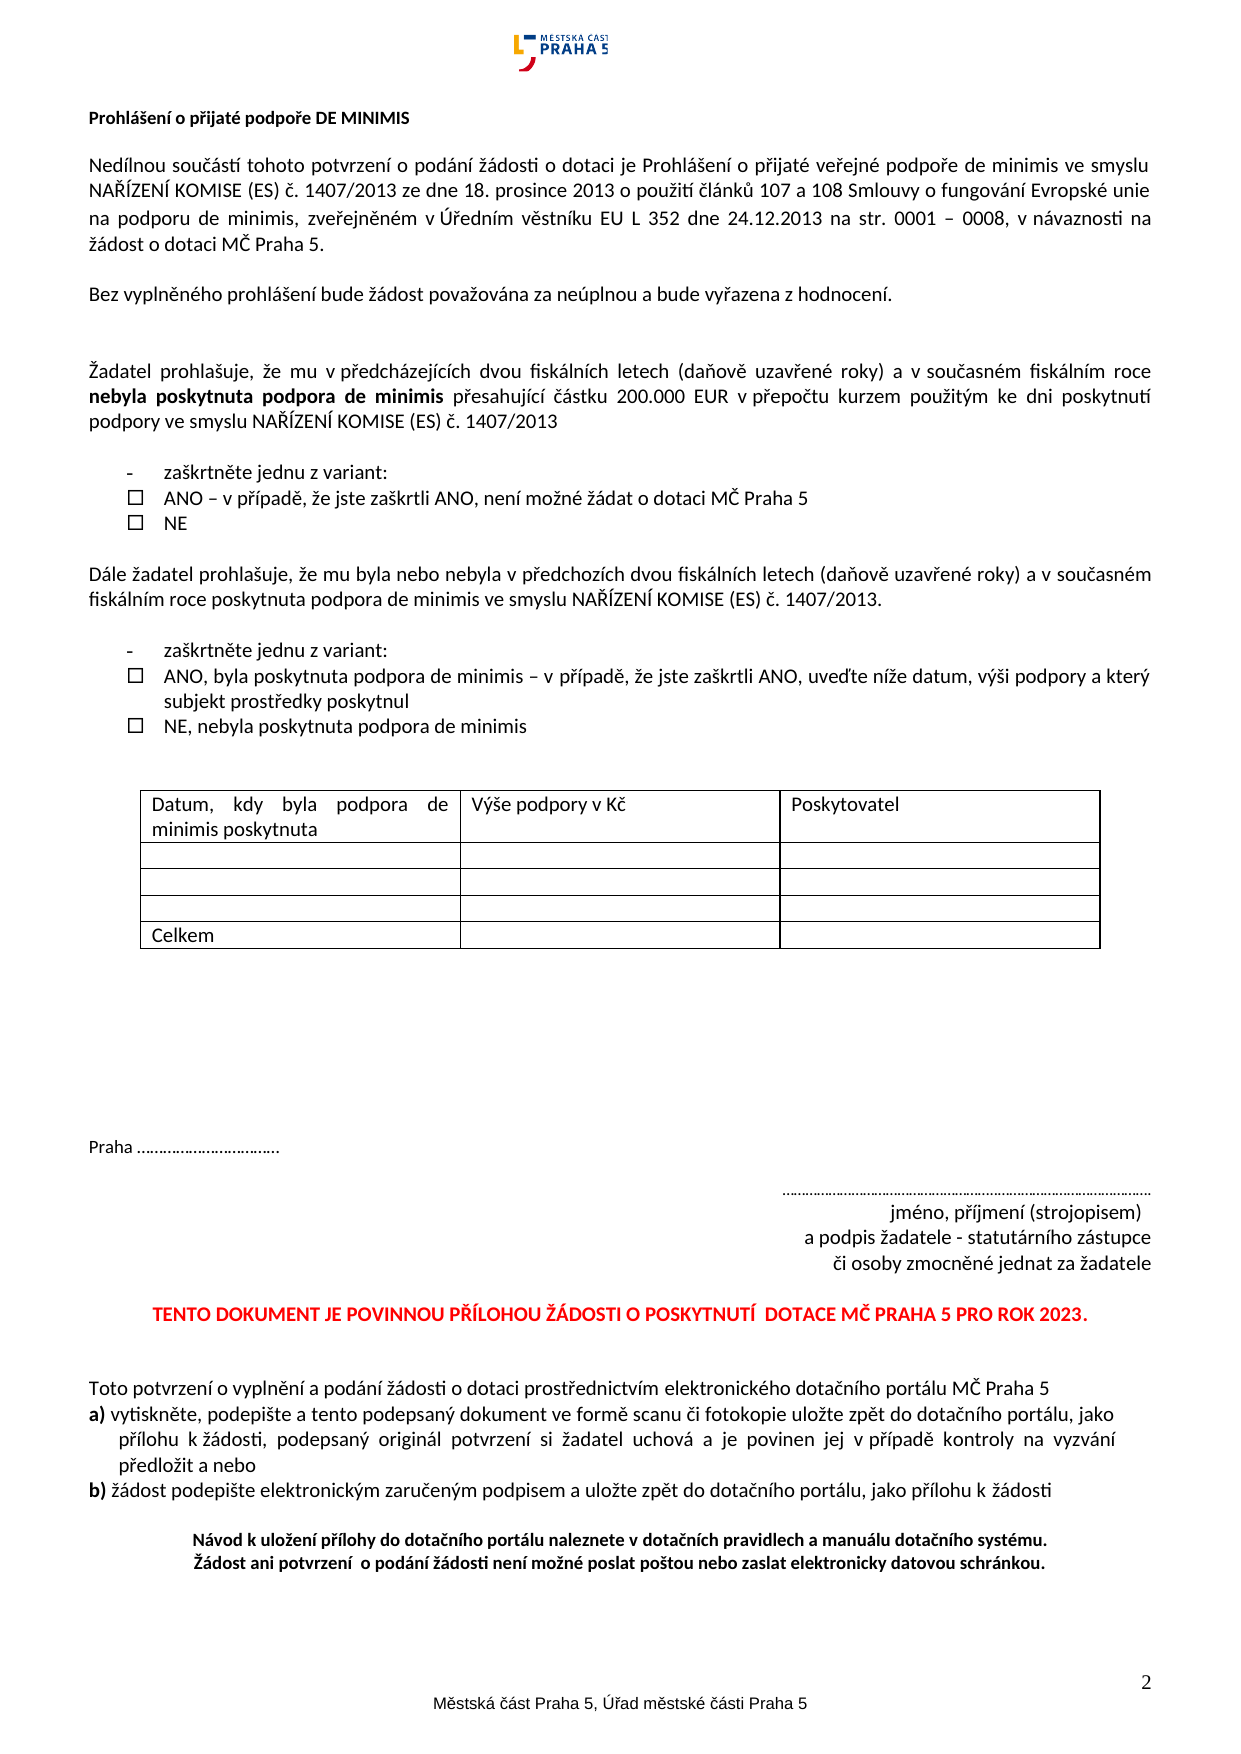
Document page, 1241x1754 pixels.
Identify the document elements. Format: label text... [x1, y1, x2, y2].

table_cell [781, 869, 1099, 895]
table_cell Celkem [141, 922, 460, 948]
text Návod k uložení přílohy do dotačního portálu naleznete v dotačních pravidlech a manuálu dotačního systému. [89, 1528, 1152, 1551]
list NE, nebyla poskytnuta podpora de minimis [126, 714, 1152, 739]
list ANO – v případě, že jste zaškrtli ANO, není možné žádat o dotaci MČ Praha 5 [126, 485, 1152, 510]
text Žádost ani potvrzení o podání žádosti není možné poslat poštou nebo zaslat elektronicky datovou schránkou. [89, 1551, 1152, 1574]
table_cell [461, 896, 779, 921]
text Žadatel prohlašuje, že mu v předcházejících dvou fiskálních letech (daňově uzavřené roky) a v současném fiskálním roce nebyla poskytnuta podpora de minimis přesahující částku 200.000 EUR v přepočtu kurzem použitým ke dni poskytnutí podpory ve smyslu NAŘÍZENÍ KOMISE (ES) č. 1407/2013 [89, 358, 1152, 434]
table_header Výše podpory v Kč [461, 791, 779, 842]
text b) žádost podepište elektronickým zaručeným podpisem a uložte zpět do dotačního portálu, jako přílohu k žádosti [89, 1477, 1152, 1503]
text Dále žadatel prohlašuje, že mu byla nebo nebyla v předchozích dvou fiskálních letech (daňově uzavřené roky) a v současném fiskálním roce poskytnuta podpora de minimis ve smyslu NAŘÍZENÍ KOMISE (ES) č. 1407/2013. [89, 561, 1152, 612]
table_cell [141, 869, 460, 895]
text ………………………………………………..…………………………………. [89, 1179, 1152, 1199]
table_header Datum, kdy byla podpora de minimis poskytnuta [141, 791, 460, 842]
table_cell [781, 896, 1099, 921]
list Toto potvrzení o vyplnění a podání žádosti o dotaci prostřednictvím elektronického dotačního portálu MČ Praha 5 [89, 1376, 1116, 1401]
table_cell [141, 843, 460, 868]
text Praha …………………………… [89, 1136, 1152, 1158]
text jméno, příjmení (strojopisem) a podpis žadatele - statutárního zástupce [89, 1199, 1152, 1250]
table_cell [141, 896, 460, 921]
picture [514, 33, 608, 72]
table_cell [781, 922, 1099, 948]
text Bez vyplněného prohlášení bude žádost považována za neúplnou a bude vyřazena z hodnocení. [89, 282, 1152, 307]
table_header Poskytovatel [781, 791, 1099, 842]
table_cell [461, 922, 779, 948]
table_cell [461, 843, 779, 868]
text či osoby zmocněné jednat za žadatele [89, 1250, 1152, 1275]
text Prohlášení o přijaté podpoře DE MINIMIS [89, 106, 1152, 129]
text Nedílnou součástí tohoto potvrzení o podání žádosti o dotaci je Prohlášení o přijaté veřejné podpoře de minimis ve smyslu NAŘÍZENÍ KOMISE (ES) č. 1407/2013 ze dne 18. prosince 2013 o použití článků 107 a 108 Smlouvy o fungování Evropské unie na podporu de minimis, zveřejněném v Úředním věstníku EU L 352 dne 24.12.2013 na str. 0001 – 0008, v návaznosti na žádost o dotaci MČ Praha 5. [89, 152, 1152, 256]
list a) vytiskněte, podepište a tento podepsaný dokument ve formě scanu či fotokopie uložte zpět do dotačního portálu, jako přílohu k žádosti, podepsaný originál potvrzení si žadatel uchová a je povinen jej v případě kontroly na vyzvání předložit a nebo [89, 1401, 1116, 1477]
list ANO, byla poskytnuta podpora de minimis – v případě, že jste zaškrtli ANO, uveďte níže datum, výši podpory a který subjekt prostředky poskytnul [126, 663, 1152, 714]
table_cell [461, 869, 779, 895]
list zaškrtněte jednu z variant: [126, 459, 1152, 485]
table_cell [781, 843, 1099, 868]
text TENTO DOKUMENT JE POVINNOU PŘÍLOHOU ŽÁDOSTI O POSKYTNUTÍ DOTACE MČ PRAHA 5 PRO ROK 2023. [89, 1301, 1152, 1326]
list NE [126, 510, 1152, 536]
list zaškrtněte jednu z variant: [126, 637, 1152, 663]
